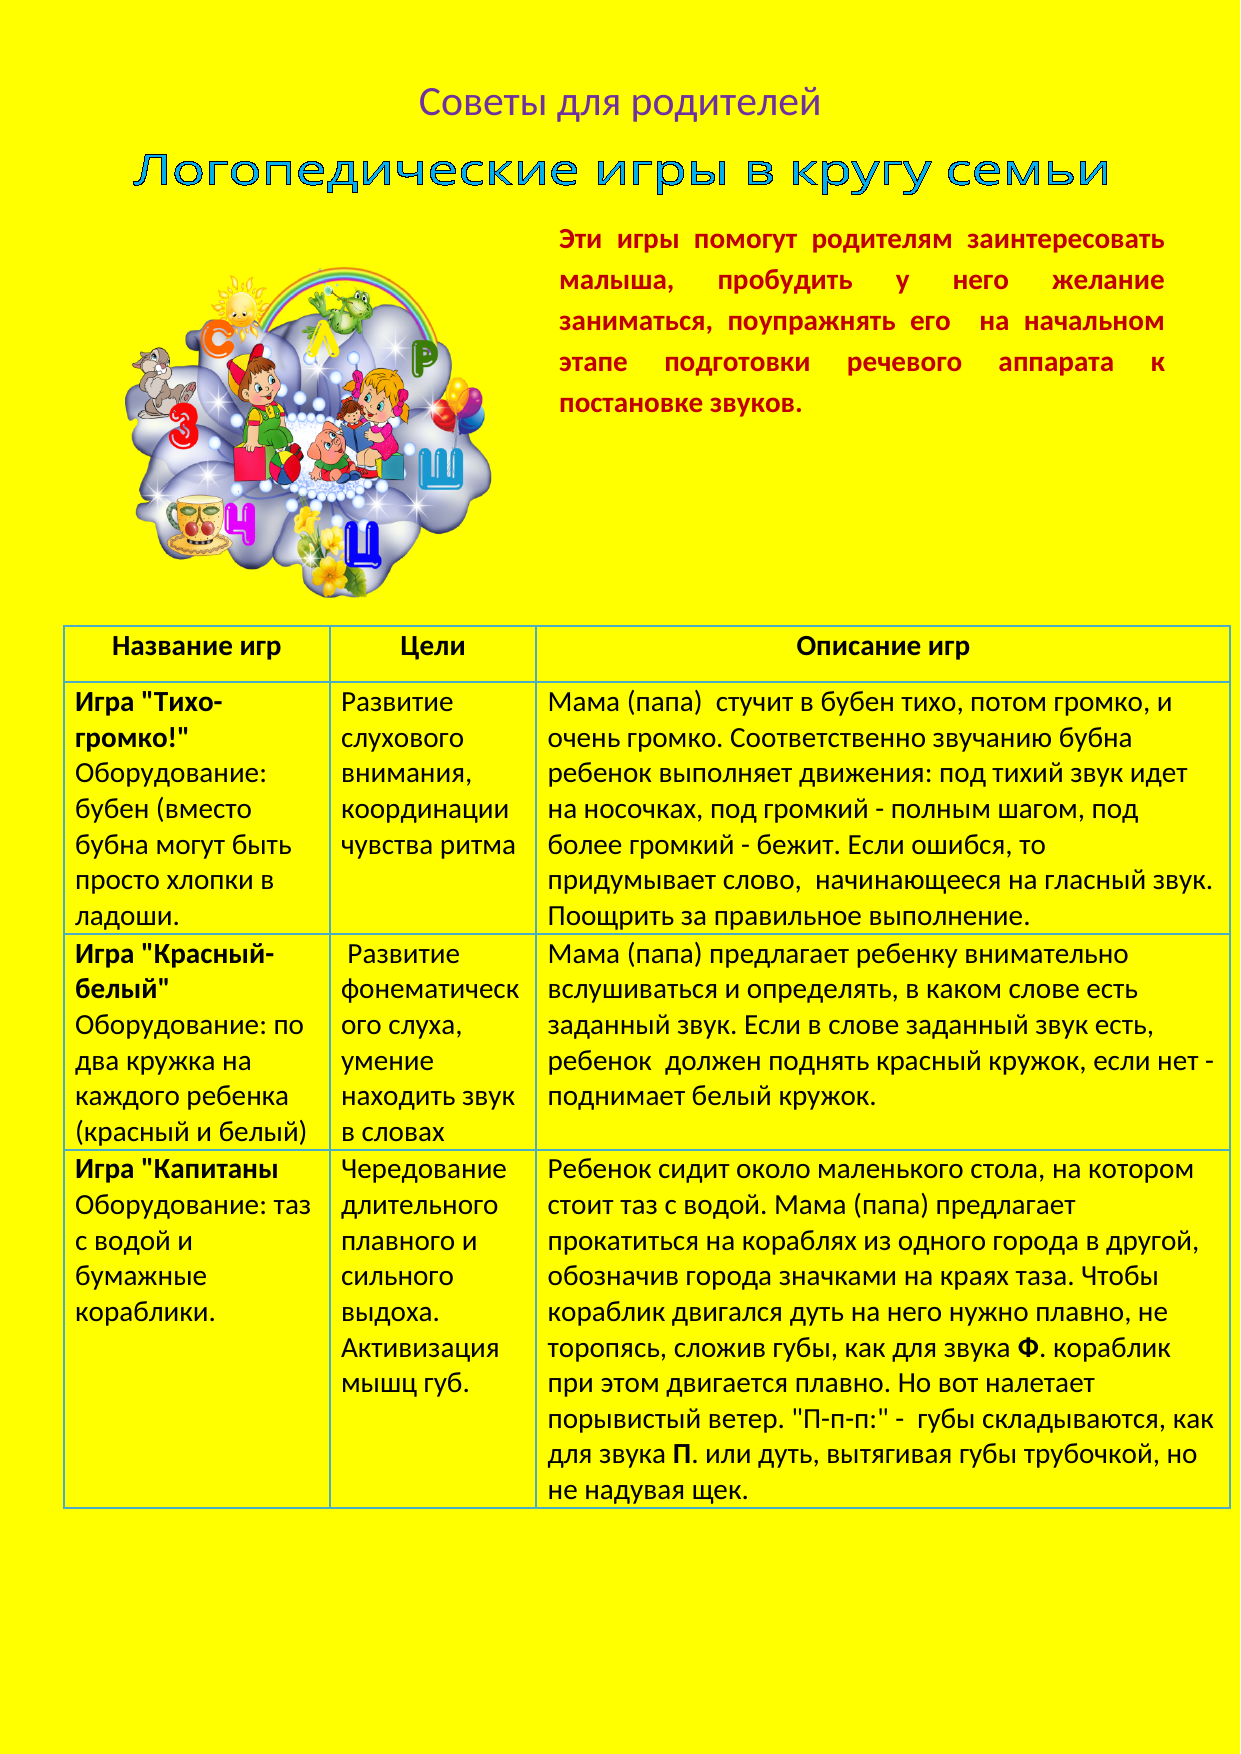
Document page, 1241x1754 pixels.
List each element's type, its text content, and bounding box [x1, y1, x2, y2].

table_header Цели [331, 627, 535, 681]
table_header Описание игр [537, 627, 1229, 681]
table_cell Игра "Тихо-громко!" Оборудование: бубен (вместо бубна могут быть просто хлопки в ладоши. [65, 683, 329, 933]
text Советы для родителей [75, 75, 1165, 126]
table_cell Ребенок сидит около маленького стола, на котором стоит таз с водой. Мама (папа) предлагает прокатиться на кораблях из одного города в другой, обозначив города значками на краях таза. Чтобы кораблик двигался дуть на него нужно плавно, не торопясь, сложив губы, как для звука Ф. кораблик при этом двигается плавно. Но вот налетает порывистый ветер. "П-п-п:" - губы складываются, как для звука П. или дуть, вытягивая губы трубочкой, но не надувая щек. [537, 1151, 1229, 1507]
table_header Название игр [65, 627, 329, 681]
text Эти игры помогут родителям заинтересовать малыша, пробудить у него желание заниматься, поупражнять его на начальном этапе подготовки речевого аппарата к постановке звуков. [75, 220, 1165, 419]
picture [43, 251, 541, 625]
table_cell Чередование длительного плавного и сильного выдоха. Активизация мышц губ. [331, 1151, 535, 1507]
table_cell Мама (папа) предлагает ребенку внимательно вслушиваться и определять, в каком слове есть заданный звук. Если в слове заданный звук есть, ребенок должен поднять красный кружок, если нет - поднимает белый кружок. [537, 935, 1229, 1148]
table_cell Развитие слухового внимания, координации чувства ритма [331, 683, 535, 933]
table_cell Развитие фонематического слуха, умение находить звук в словах [331, 935, 535, 1148]
table_cell Игра "Капитаны Оборудование: таз с водой и бумажные кораблики. [65, 1151, 329, 1507]
table_cell Игра "Красный- белый" Оборудование: по два кружка на каждого ребенка (красный и белый) [65, 935, 329, 1148]
table_cell Мама (папа) стучит в бубен тихо, потом громко, и очень громко. Соответственно звучанию бубна ребенок выполняет движения: под тихий звук идет на носочках, под громкий - полным шагом, под более громкий - бежит. Если ошибся, то придумывает слово, начинающееся на гласный звук. Поощрить за правильное выполнение. [537, 683, 1229, 933]
